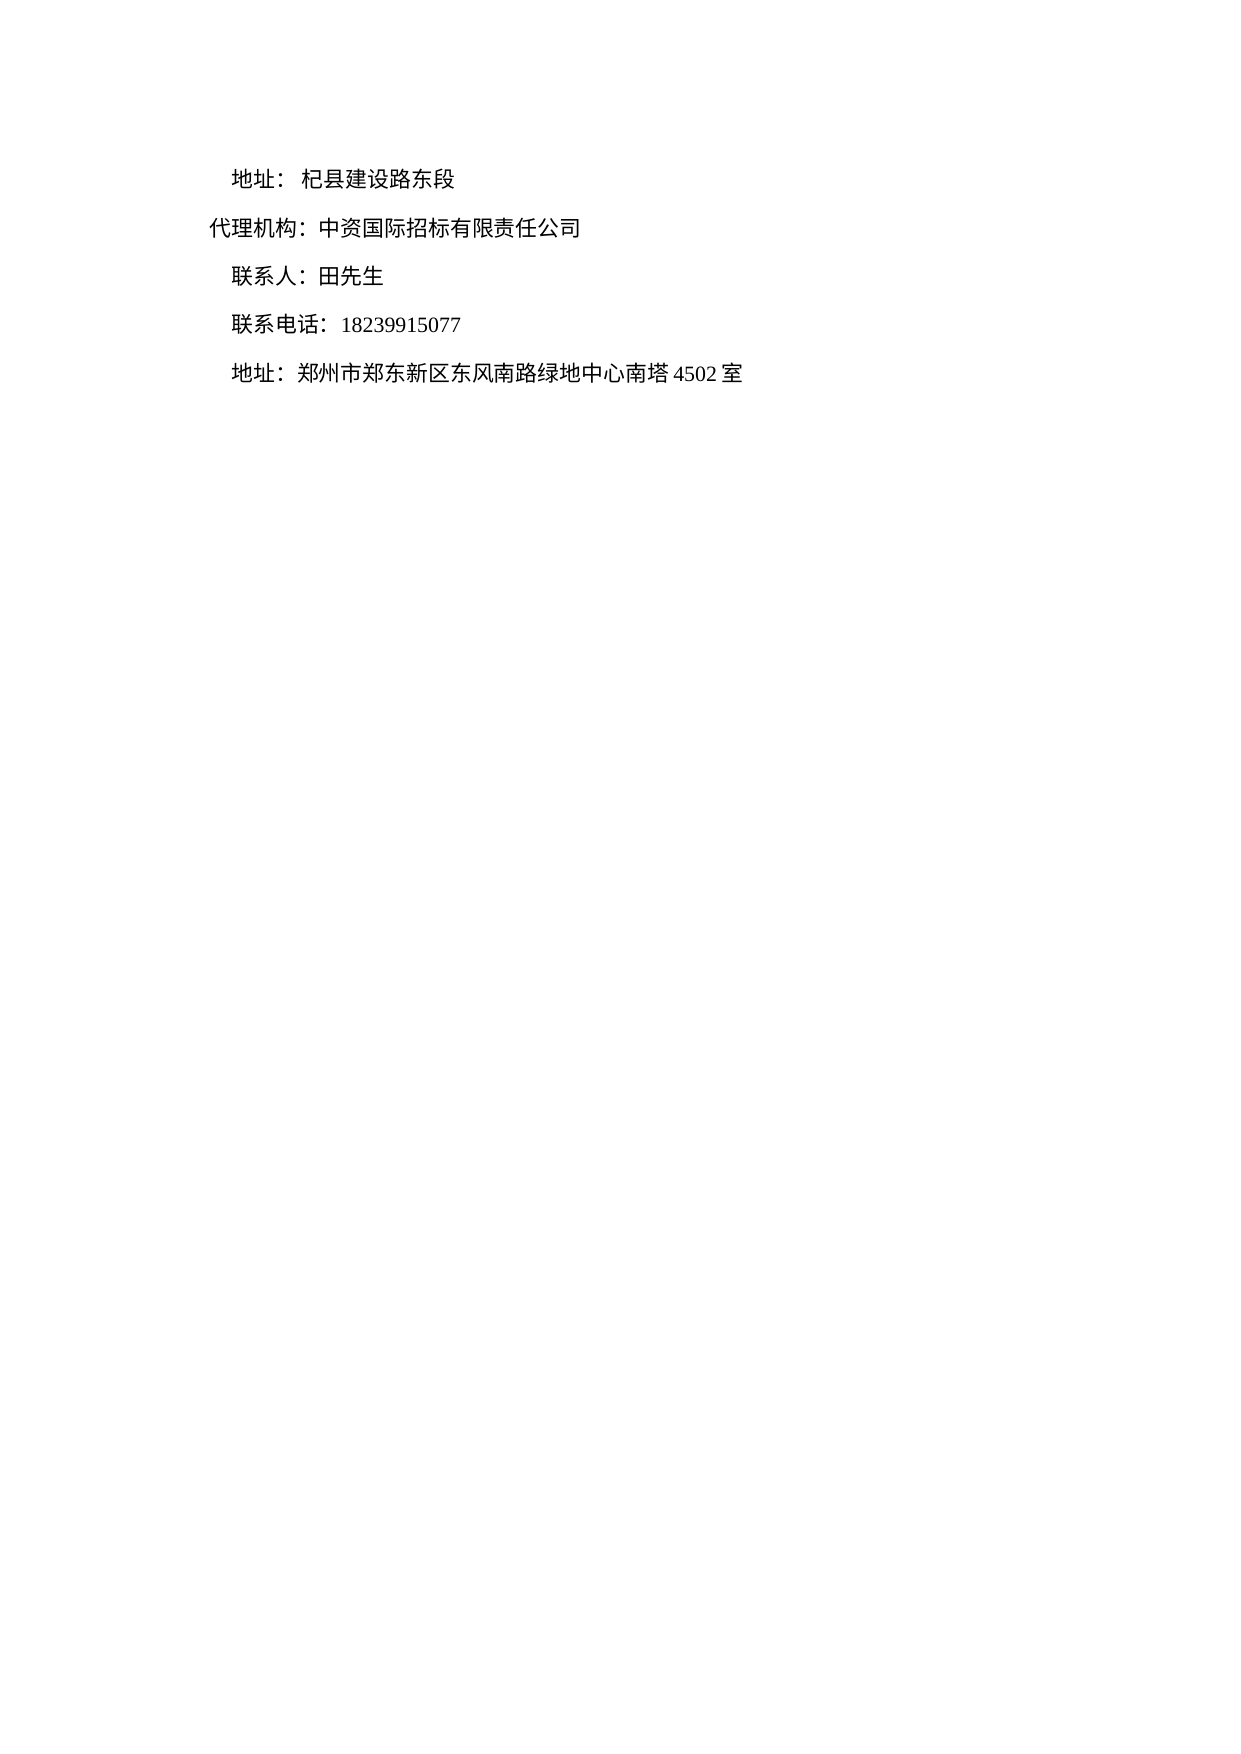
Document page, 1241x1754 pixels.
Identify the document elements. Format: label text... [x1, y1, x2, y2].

text 联系人：田先生 [187, 259, 1053, 291]
text 地址： 杞县建设路东段 [187, 162, 1053, 194]
text 代理机构：中资国际招标有限责任公司 [187, 210, 1053, 243]
text 联系电话：18239915077 [187, 307, 1053, 339]
text 地址：郑州市郑东新区东风南路绿地中心南塔4502室 [187, 355, 1053, 388]
